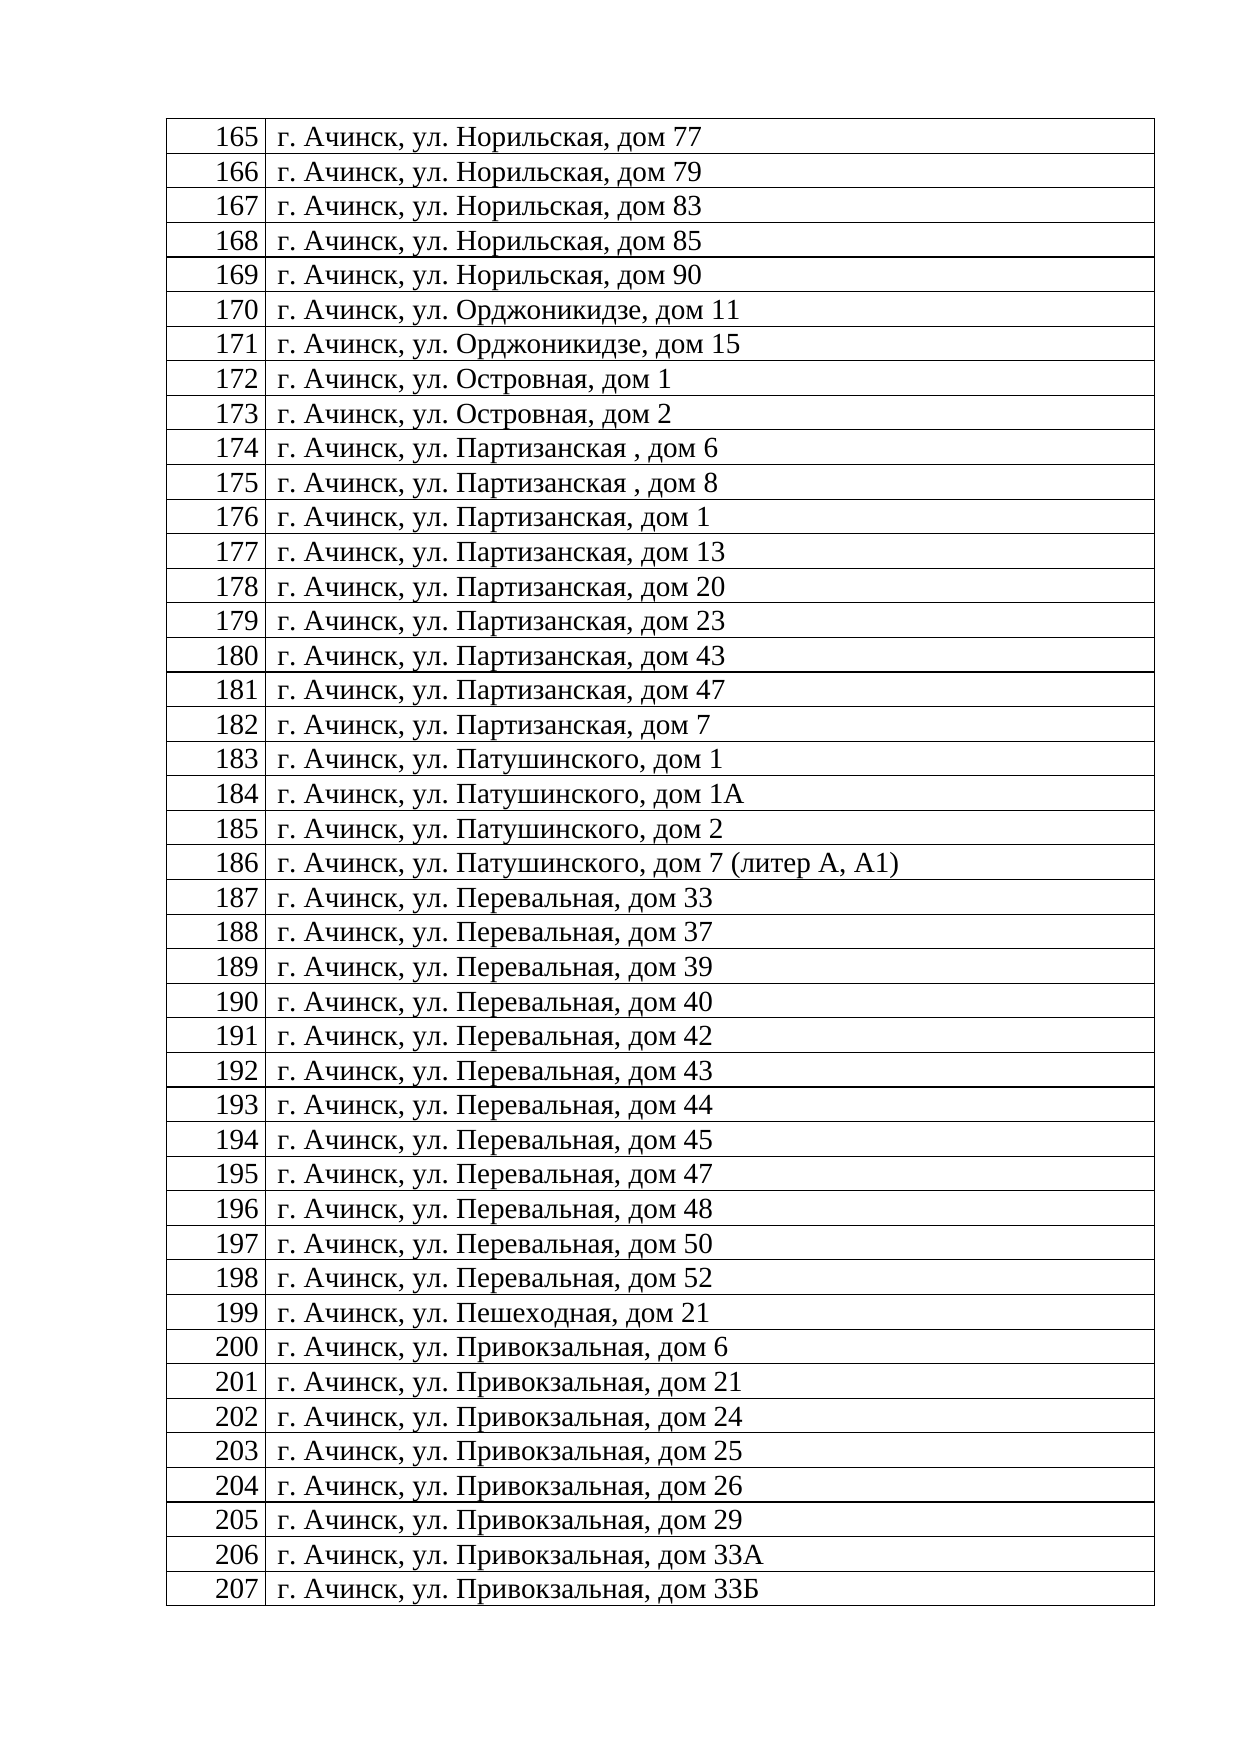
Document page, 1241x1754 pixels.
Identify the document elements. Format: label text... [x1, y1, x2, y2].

table_cell [167, 1157, 265, 1190]
table_cell г. Ачинск, ул. Орджоникидзе, дом 11 [266, 292, 1154, 326]
table_cell [167, 1053, 265, 1086]
table_cell г. Ачинск, ул. Норильская, дом 85 [266, 223, 1154, 256]
table_cell [167, 258, 265, 291]
table_cell г. Ачинск, ул. Перевальная, дом 45 [266, 1122, 1154, 1156]
table_cell [167, 776, 265, 810]
table_cell [167, 1433, 265, 1467]
table_cell г. Ачинск, ул. Перевальная, дом 37 [266, 915, 1154, 948]
table_cell г. Ачинск, ул. Орджоникидзе, дом 15 [266, 327, 1154, 360]
table_cell [167, 603, 265, 637]
table_cell г. Ачинск, ул. Патушинского, дом 1 [266, 742, 1154, 775]
table_cell [167, 396, 265, 429]
table_cell [167, 1295, 265, 1328]
table_cell [167, 1364, 265, 1398]
table_cell [167, 1088, 265, 1121]
table_cell г. Ачинск, ул. Привокзальная, дом 21 [266, 1364, 1154, 1398]
table_cell [167, 1122, 265, 1156]
table_cell [167, 1226, 265, 1259]
table_cell г. Ачинск, ул. Привокзальная, дом 26 [266, 1468, 1154, 1501]
table_cell г. Ачинск, ул. Перевальная, дом 40 [266, 984, 1154, 1017]
table_cell [167, 188, 265, 222]
table_cell г. Ачинск, ул. Перевальная, дом 43 [266, 1053, 1154, 1086]
table_cell г. Ачинск, ул. Партизанская , дом 6 [266, 430, 1154, 464]
table_cell [167, 1399, 265, 1432]
table_cell [167, 430, 265, 464]
table_cell г. Ачинск, ул. Партизанская, дом 20 [266, 569, 1154, 602]
table_cell [167, 292, 265, 326]
table_cell г. Ачинск, ул. Островная, дом 1 [266, 361, 1154, 395]
table_cell [167, 1537, 265, 1571]
table_cell [167, 1468, 265, 1501]
table_cell г. Ачинск, ул. Островная, дом 2 [266, 396, 1154, 429]
table_cell г. Ачинск, ул. Норильская, дом 77 [266, 119, 1154, 153]
table_cell [167, 1572, 265, 1605]
table_cell [167, 1260, 265, 1294]
table_cell г. Ачинск, ул. Партизанская, дом 7 [266, 707, 1154, 741]
table_cell [167, 361, 265, 395]
table_cell г. Ачинск, ул. Перевальная, дом 47 [266, 1157, 1154, 1190]
table_cell г. Ачинск, ул. Партизанская, дом 43 [266, 638, 1154, 671]
table_cell г. Ачинск, ул. Патушинского, дом 7 (литер А, А1) [266, 845, 1154, 879]
table_cell г. Ачинск, ул. Привокзальная, дом 6 [266, 1330, 1154, 1363]
table_cell [167, 534, 265, 568]
table_cell г. Ачинск, ул. Привокзальная, дом 29 [266, 1503, 1154, 1536]
table_cell [167, 880, 265, 913]
table_cell [167, 949, 265, 983]
table_cell г. Ачинск, ул. Партизанская, дом 13 [266, 534, 1154, 568]
table_cell [167, 500, 265, 533]
table_cell г. Ачинск, ул. Партизанская , дом 8 [266, 465, 1154, 498]
table_cell [167, 1330, 265, 1363]
table_cell г. Ачинск, ул. Перевальная, дом 50 [266, 1226, 1154, 1259]
table_cell г. Ачинск, ул. Партизанская, дом 1 [266, 500, 1154, 533]
table_cell [167, 915, 265, 948]
table_cell г. Ачинск, ул. Патушинского, дом 2 [266, 811, 1154, 844]
table_cell [167, 1191, 265, 1225]
table_cell [167, 223, 265, 256]
table_cell [167, 465, 265, 498]
table_cell [167, 638, 265, 671]
table_cell [167, 707, 265, 741]
table_cell г. Ачинск, ул. Норильская, дом 79 [266, 154, 1154, 187]
table_cell г. Ачинск, ул. Норильская, дом 83 [266, 188, 1154, 222]
table_cell [167, 742, 265, 775]
table_cell г. Ачинск, ул. Привокзальная, дом 33А [266, 1537, 1154, 1571]
table_cell г. Ачинск, ул. Привокзальная, дом 25 [266, 1433, 1154, 1467]
table_cell [167, 984, 265, 1017]
table_cell [167, 327, 265, 360]
table_cell г. Ачинск, ул. Перевальная, дом 42 [266, 1018, 1154, 1052]
table_cell г. Ачинск, ул. Пешеходная, дом 21 [266, 1295, 1154, 1328]
table_cell [167, 845, 265, 879]
table_cell [167, 119, 265, 153]
table_cell г. Ачинск, ул. Норильская, дом 90 [266, 258, 1154, 291]
table_cell [167, 811, 265, 844]
table_cell г. Ачинск, ул. Перевальная, дом 44 [266, 1088, 1154, 1121]
table_cell [167, 673, 265, 706]
table_cell г. Ачинск, ул. Привокзальная, дом 24 [266, 1399, 1154, 1432]
table_cell г. Ачинск, ул. Перевальная, дом 33 [266, 880, 1154, 913]
table_cell [167, 154, 265, 187]
table_cell [167, 569, 265, 602]
table_cell г. Ачинск, ул. Перевальная, дом 39 [266, 949, 1154, 983]
table_cell [167, 1018, 265, 1052]
table_cell г. Ачинск, ул. Патушинского, дом 1А [266, 776, 1154, 810]
table_cell г. Ачинск, ул. Привокзальная, дом 33Б [266, 1572, 1154, 1605]
table_cell г. Ачинск, ул. Перевальная, дом 52 [266, 1260, 1154, 1294]
table_cell г. Ачинск, ул. Перевальная, дом 48 [266, 1191, 1154, 1225]
table_cell [167, 1503, 265, 1536]
table_cell г. Ачинск, ул. Партизанская, дом 47 [266, 673, 1154, 706]
table_cell г. Ачинск, ул. Партизанская, дом 23 [266, 603, 1154, 637]
